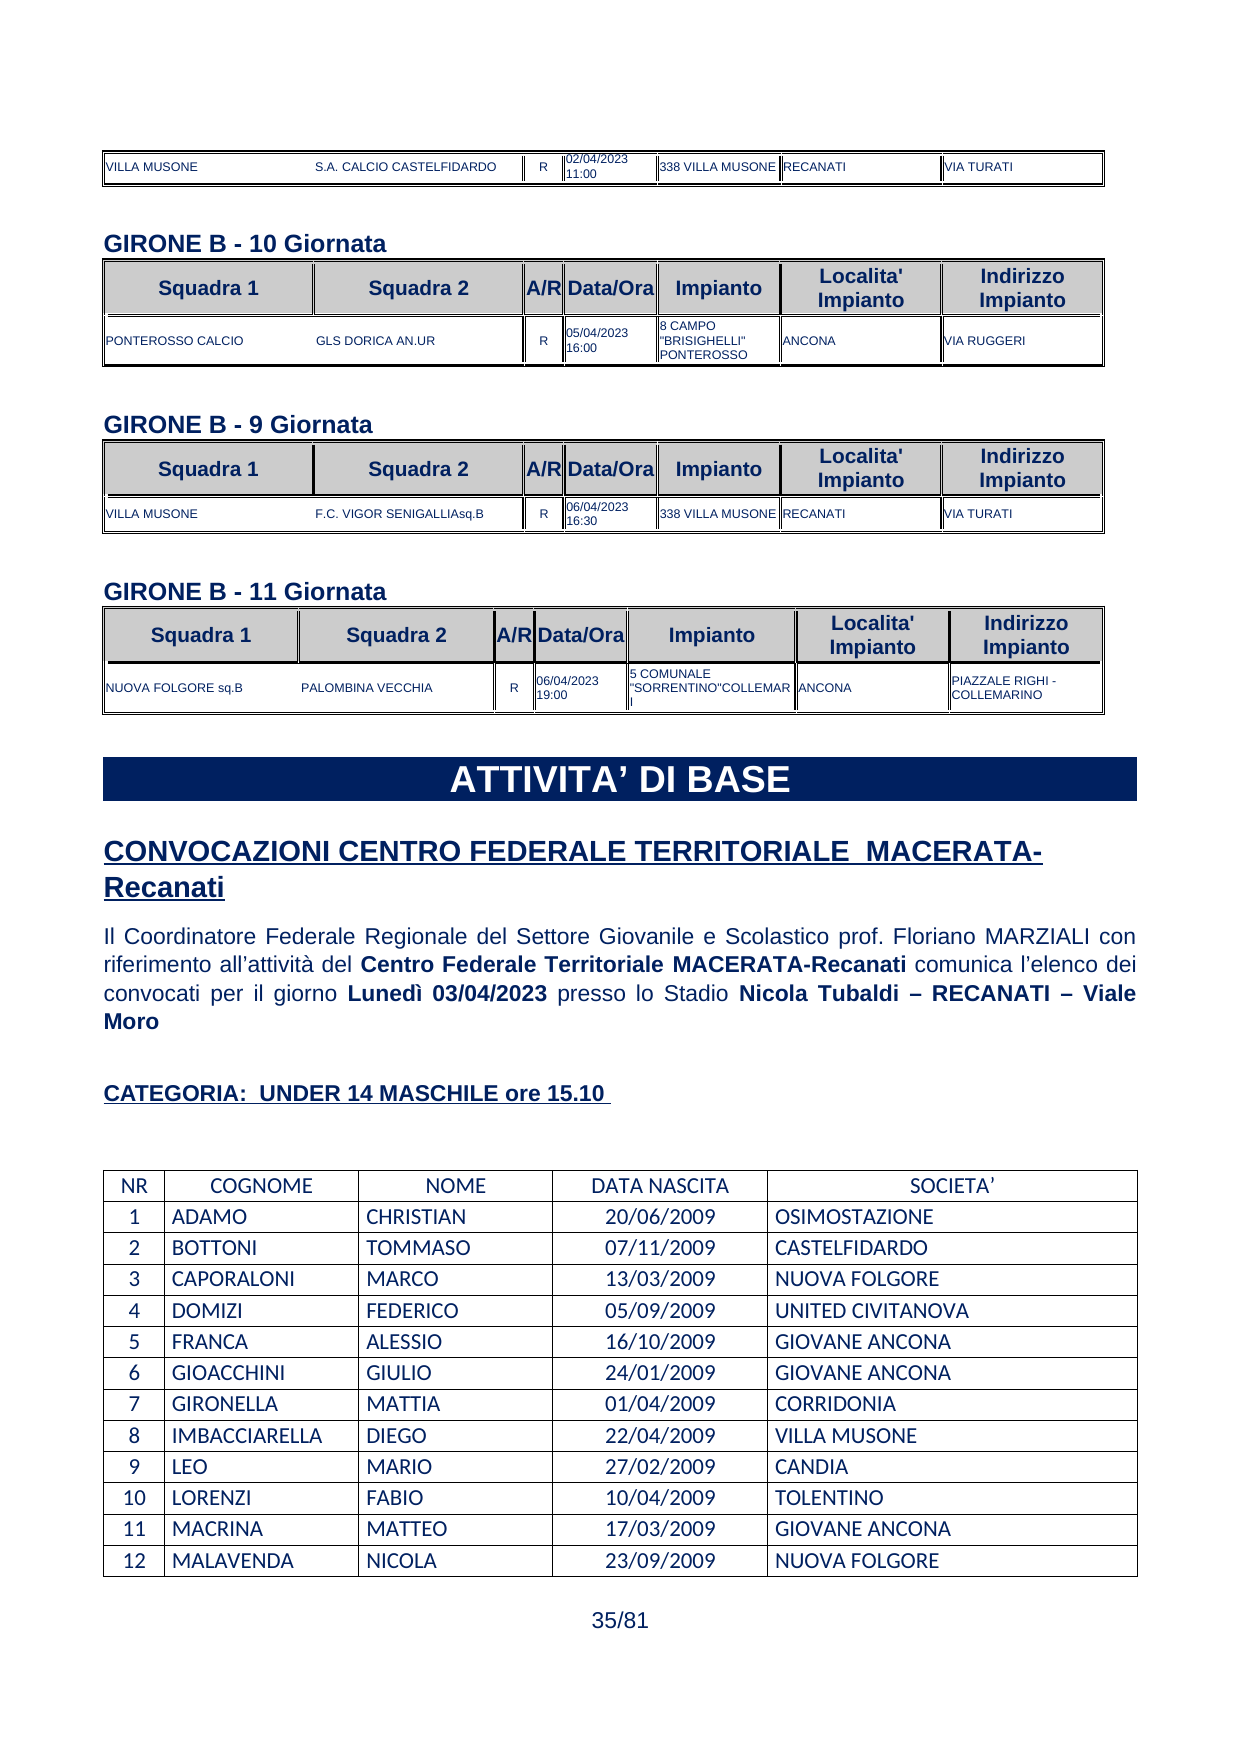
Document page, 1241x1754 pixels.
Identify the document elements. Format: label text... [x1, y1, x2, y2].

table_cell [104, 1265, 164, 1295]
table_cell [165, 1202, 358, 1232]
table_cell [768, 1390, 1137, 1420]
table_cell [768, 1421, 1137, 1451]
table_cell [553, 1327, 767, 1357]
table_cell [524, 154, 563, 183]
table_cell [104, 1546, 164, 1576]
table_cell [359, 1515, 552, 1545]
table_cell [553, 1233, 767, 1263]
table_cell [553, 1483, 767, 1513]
text CATEGORIA: UNDER 14 MASCHILE ore 15.10 [103, 1080, 1137, 1106]
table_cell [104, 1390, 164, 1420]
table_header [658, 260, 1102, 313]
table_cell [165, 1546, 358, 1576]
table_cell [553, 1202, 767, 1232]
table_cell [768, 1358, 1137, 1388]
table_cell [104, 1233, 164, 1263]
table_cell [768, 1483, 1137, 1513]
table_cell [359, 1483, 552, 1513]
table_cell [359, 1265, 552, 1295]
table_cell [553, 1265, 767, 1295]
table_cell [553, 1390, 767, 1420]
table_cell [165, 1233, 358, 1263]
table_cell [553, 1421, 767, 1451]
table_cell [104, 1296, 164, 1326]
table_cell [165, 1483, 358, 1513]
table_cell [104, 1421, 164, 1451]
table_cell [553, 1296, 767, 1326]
text GIRONE B - 9 Giornata [103, 410, 1137, 439]
text CONVOCAZIONI CENTRO FEDERALE TERRITORIALE MACERATA-Recanati [103, 834, 1137, 904]
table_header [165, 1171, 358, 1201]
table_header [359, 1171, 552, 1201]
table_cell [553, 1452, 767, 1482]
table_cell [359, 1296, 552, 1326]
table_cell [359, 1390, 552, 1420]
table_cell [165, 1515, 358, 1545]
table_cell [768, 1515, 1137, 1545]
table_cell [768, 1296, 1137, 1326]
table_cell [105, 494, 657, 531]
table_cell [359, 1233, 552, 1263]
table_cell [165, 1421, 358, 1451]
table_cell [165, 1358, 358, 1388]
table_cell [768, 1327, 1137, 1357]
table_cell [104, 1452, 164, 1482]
text GIRONE B - 10 Giornata [103, 229, 1137, 258]
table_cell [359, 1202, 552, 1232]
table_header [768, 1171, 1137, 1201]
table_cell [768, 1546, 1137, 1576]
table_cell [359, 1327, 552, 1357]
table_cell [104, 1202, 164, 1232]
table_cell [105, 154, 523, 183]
text Il Coordinatore Federale Regionale del Settore Giovanile e Scolastico prof. Floriano MARZIALI con riferimento all’attività del Centro Federale Territoriale MACERATA-Recanati comunica l’elenco dei convocati per il giorno Lunedì 03/04/2023 presso lo Stadio Nicola Tubaldi – RECANATI – Viale Moro [103, 923, 1137, 1035]
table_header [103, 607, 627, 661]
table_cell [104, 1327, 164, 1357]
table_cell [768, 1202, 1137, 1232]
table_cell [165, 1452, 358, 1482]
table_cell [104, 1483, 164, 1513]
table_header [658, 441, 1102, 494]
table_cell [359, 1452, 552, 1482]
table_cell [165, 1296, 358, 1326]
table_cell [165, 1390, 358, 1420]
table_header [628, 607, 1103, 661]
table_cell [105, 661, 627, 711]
text ATTIVITA’ DI BASE [103, 757, 1137, 801]
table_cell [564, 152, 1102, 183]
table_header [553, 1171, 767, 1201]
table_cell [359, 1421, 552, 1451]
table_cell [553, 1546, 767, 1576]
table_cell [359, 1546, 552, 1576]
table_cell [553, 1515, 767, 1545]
text GIRONE B - 11 Giornata [103, 577, 1137, 606]
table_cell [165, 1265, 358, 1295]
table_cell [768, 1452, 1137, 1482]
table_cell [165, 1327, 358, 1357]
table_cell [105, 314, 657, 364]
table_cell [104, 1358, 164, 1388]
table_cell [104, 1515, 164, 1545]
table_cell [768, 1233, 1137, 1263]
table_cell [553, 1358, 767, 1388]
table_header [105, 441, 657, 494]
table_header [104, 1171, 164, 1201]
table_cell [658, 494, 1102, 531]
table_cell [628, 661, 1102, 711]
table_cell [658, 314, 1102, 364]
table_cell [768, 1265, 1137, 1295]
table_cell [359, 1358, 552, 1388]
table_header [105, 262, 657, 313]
